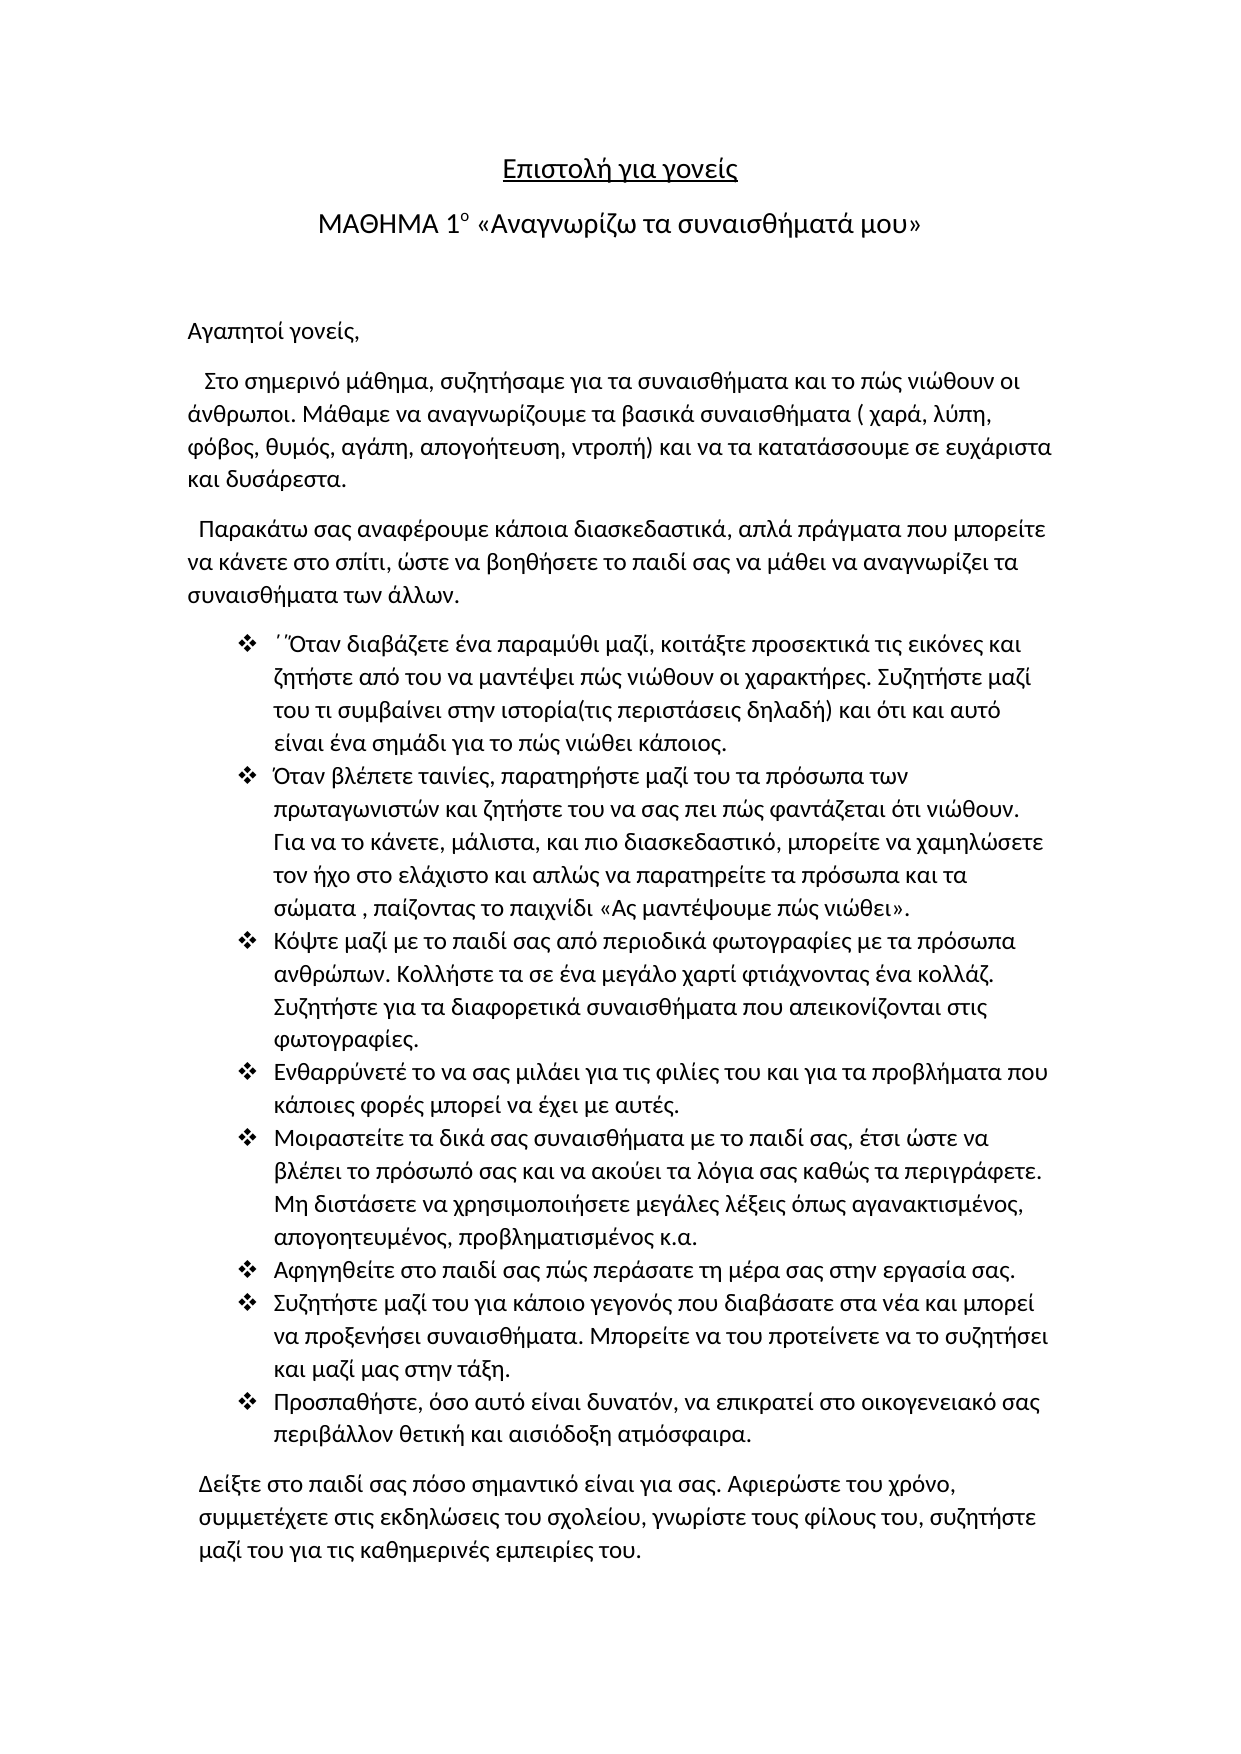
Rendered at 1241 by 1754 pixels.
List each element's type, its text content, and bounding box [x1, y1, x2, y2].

list ΄΄Όταν διαβάζετε ένα παραμύθι μαζί, κοιτάξτε προσεκτικά τις εικόνες και ζητήστε από του να μαντέψει πώς νιώθουν οι χαρακτήρες. Συζητήστε μαζί του τι συμβαίνει στην ιστορία(τις περιστάσεις δηλαδή) και ότι και αυτό είναι ένα σημάδι για το πώς νιώθει κάποιος. [236, 629, 1053, 758]
list Ενθαρρύνετέ το να σας μιλάει για τις φιλίες του και για τα προβλήματα που κάποιες φορές μπορεί να έχει με αυτές. [236, 1057, 1053, 1120]
text ΜΑΘΗΜΑ 1ο «Αναγνωρίζω τα συναισθήματά μου» [187, 205, 1053, 241]
list Προσπαθήστε, όσο αυτό είναι δυνατόν, να επικρατεί στο οικογενειακό σας περιβάλλον θετική και αισιόδοξη ατμόσφαιρα. [236, 1386, 1053, 1449]
list Συζητήστε μαζί του για κάποιο γεγονός που διαβάσατε στα νέα και μπορεί να προξενήσει συναισθήματα. Μπορείτε να του προτείνετε να το συζητήσει και μαζί μας στην τάξη. [236, 1287, 1053, 1383]
list Αφηγηθείτε στο παιδί σας πώς περάσατε τη μέρα σας στην εργασία σας. [236, 1254, 1053, 1284]
text Αγαπητοί γονείς, [187, 315, 1053, 346]
list Μοιραστείτε τα δικά σας συναισθήματα με το παιδί σας, έτσι ώστε να βλέπει το πρόσωπό σας και να ακούει τα λόγια σας καθώς τα περιγράφετε. Μη διστάσετε να χρησιμοποιήσετε μεγάλες λέξεις όπως αγανακτισμένος, απογοητευμένος, προβληματισμένος κ.α. [236, 1122, 1053, 1252]
text Δείξτε στο παιδί σας πόσο σημαντικό είναι για σας. Αφιερώστε του χρόνο, συμμετέχετε στις εκδηλώσεις του σχολείου, γνωρίστε τους φίλους του, συζητήστε μαζί του για τις καθημερινές εμπειρίες του. [198, 1468, 1053, 1564]
list Όταν βλέπετε ταινίες, παρατηρήστε μαζί του τα πρόσωπα των πρωταγωνιστών και ζητήστε του να σας πει πώς φαντάζεται ότι νιώθουν. Για να το κάνετε, μάλιστα, και πιο διασκεδαστικό, μπορείτε να χαμηλώσετε τον ήχο στο ελάχιστο και απλώς να παρατηρείτε τα πρόσωπα και τα σώματα , παίζοντας το παιχνίδι «Ας μαντέψουμε πώς νιώθει». [236, 760, 1053, 922]
text Επιστολή για γονείς [187, 150, 1053, 186]
list Κόψτε μαζί με το παιδί σας από περιοδικά φωτογραφίες με τα πρόσωπα ανθρώπων. Κολλήστε τα σε ένα μεγάλο χαρτί φτιάχνοντας ένα κολλάζ. Συζητήστε για τα διαφορετικά συναισθήματα που απεικονίζονται στις φωτογραφίες. [236, 925, 1053, 1054]
text Στο σημερινό μάθημα, συζητήσαμε για τα συναισθήματα και το πώς νιώθουν οι άνθρωποι. Μάθαμε να αναγνωρίζουμε τα βασικά συναισθήματα ( χαρά, λύπη, φόβος, θυμός, αγάπη, απογοήτευση, ντροπή) και να τα κατατάσσουμε σε ευχάριστα και δυσάρεστα. [187, 365, 1053, 494]
text Παρακάτω σας αναφέρουμε κάποια διασκεδαστικά, απλά πράγματα που μπορείτε να κάνετε στο σπίτι, ώστε να βοηθήσετε το παιδί σας να μάθει να αναγνωρίζει τα συναισθήματα των άλλων. [187, 513, 1053, 609]
